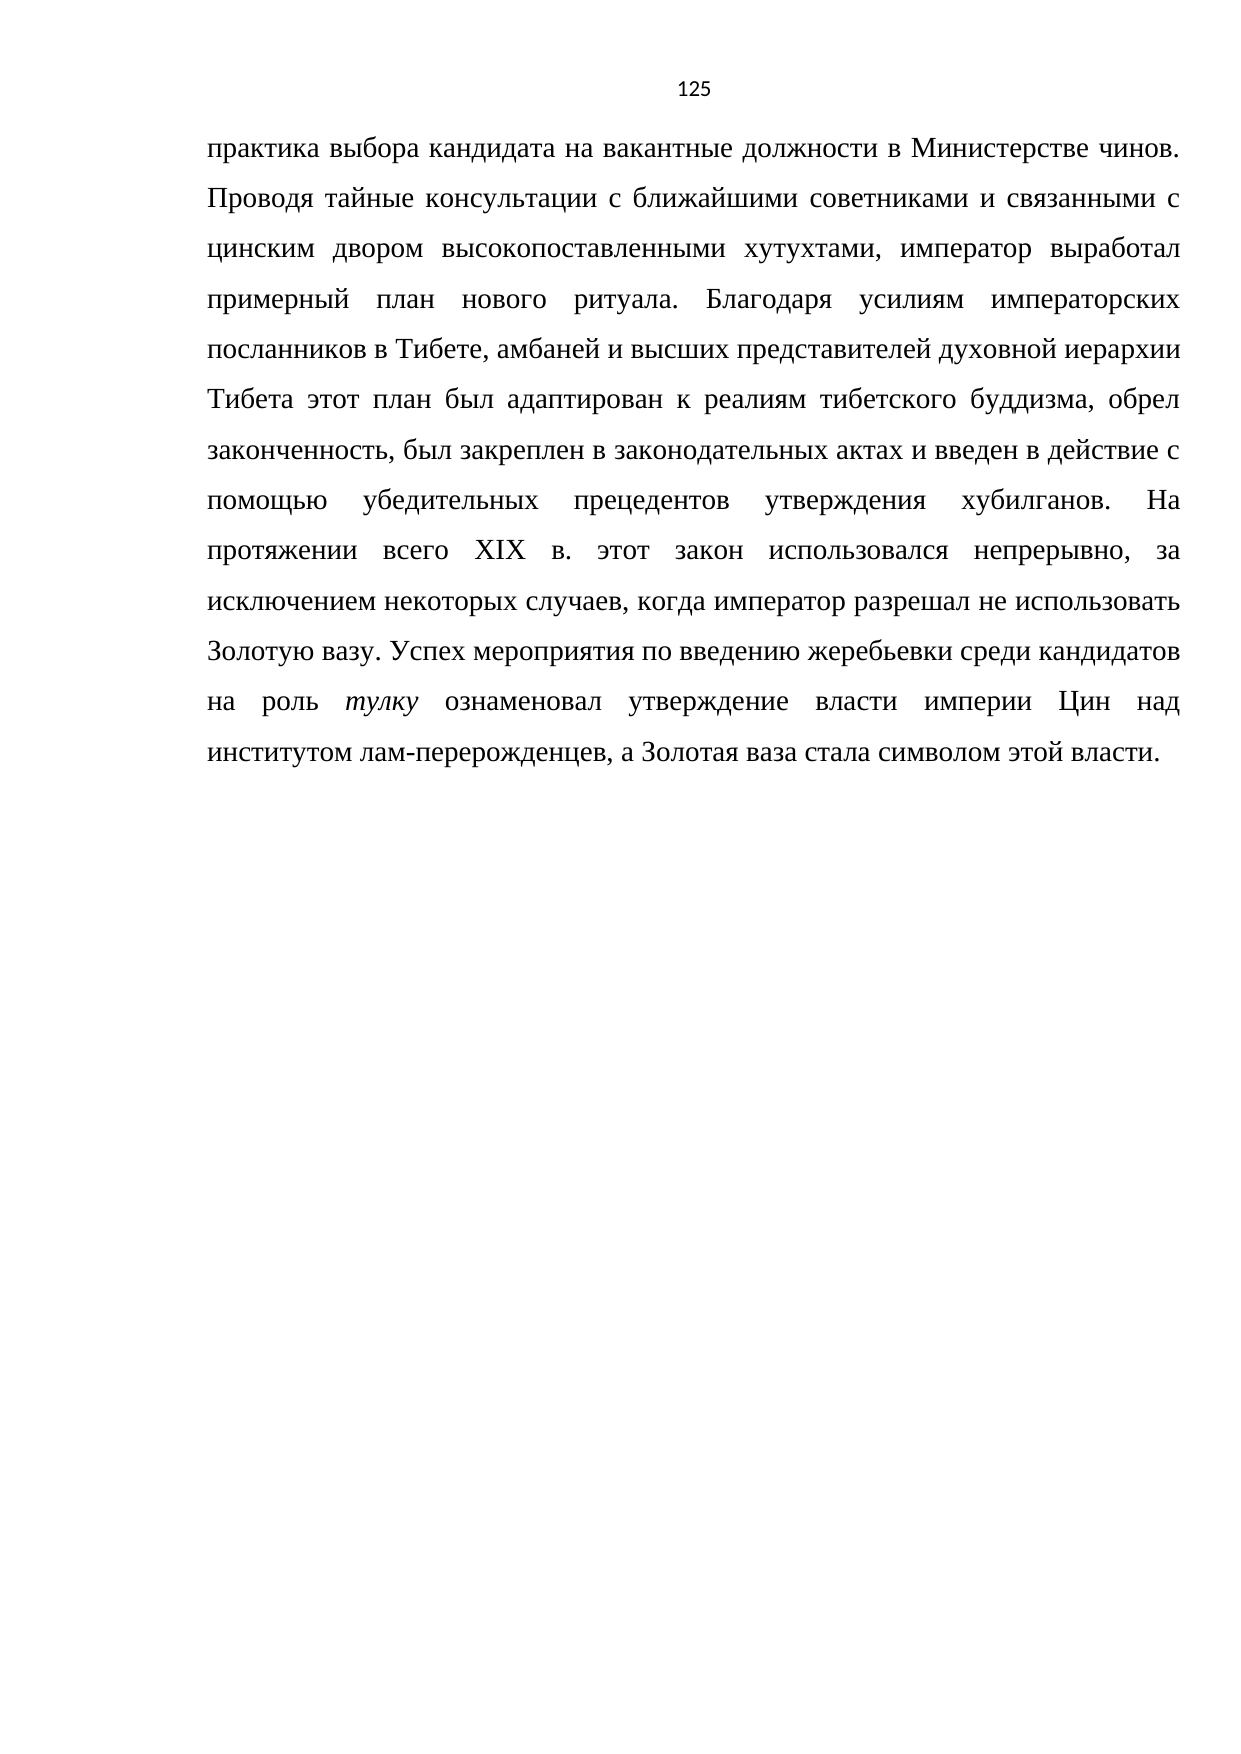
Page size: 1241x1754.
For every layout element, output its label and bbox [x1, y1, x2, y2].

text [207, 130, 1181, 767]
